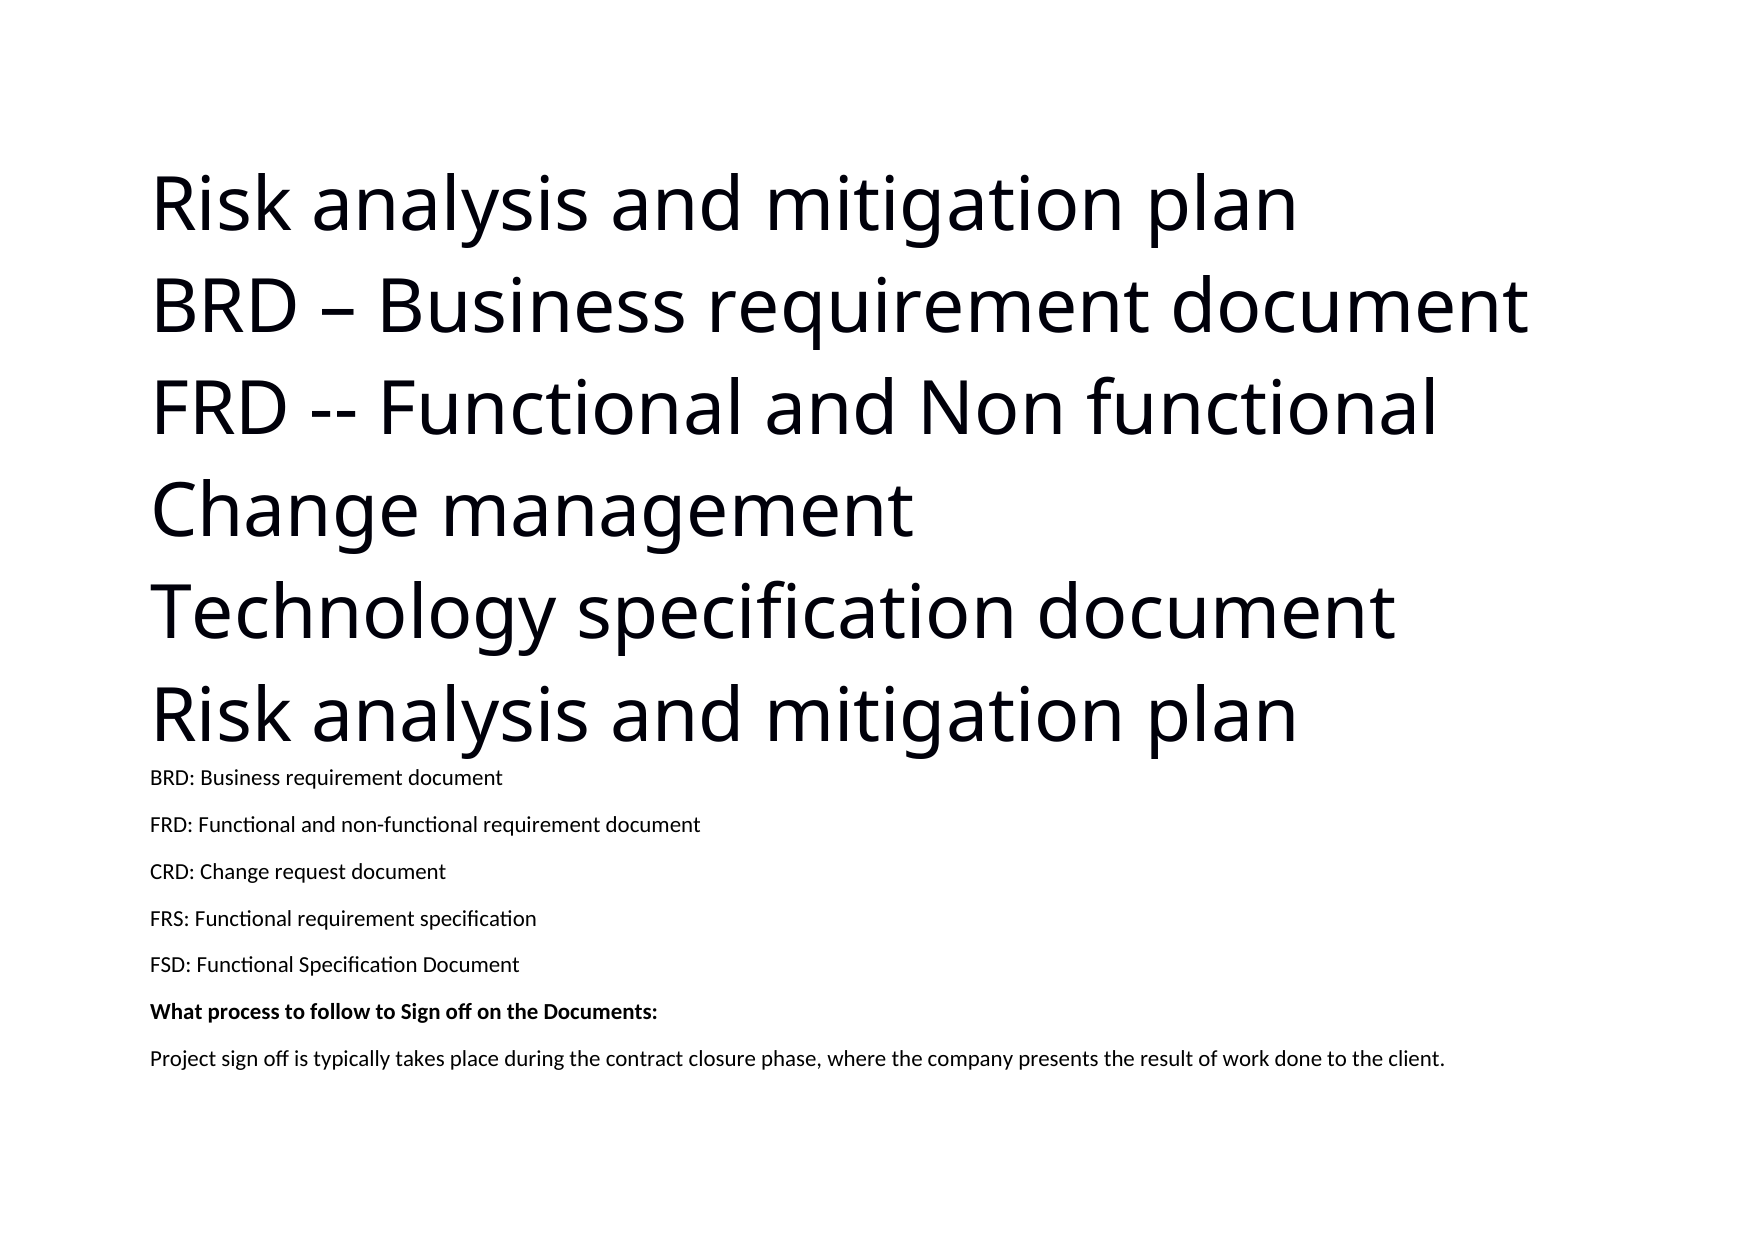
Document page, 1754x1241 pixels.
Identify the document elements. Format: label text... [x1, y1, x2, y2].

text Project sign off is typically takes place during the contract closure phase, where the company presents the result of work done to the client. [150, 1044, 1604, 1072]
text Change management [150, 457, 1604, 559]
text Risk analysis and mitigation plan [150, 661, 1604, 763]
text FRS: Functional requirement specification [150, 904, 1604, 932]
text FSD: Functional Specification Document [150, 951, 1604, 979]
text FRD -- Functional and Non functional [150, 354, 1604, 457]
text FRD: Functional and non-functional requirement document [150, 810, 1604, 838]
text BRD: Business requirement document [150, 763, 1604, 791]
text BRD – Business requirement document [150, 252, 1604, 354]
text What process to follow to Sign off on the Documents: [150, 997, 1604, 1026]
text Risk analysis and mitigation plan [150, 150, 1604, 252]
text CRD: Change request document [150, 857, 1604, 885]
text Technology specification document [150, 559, 1604, 661]
